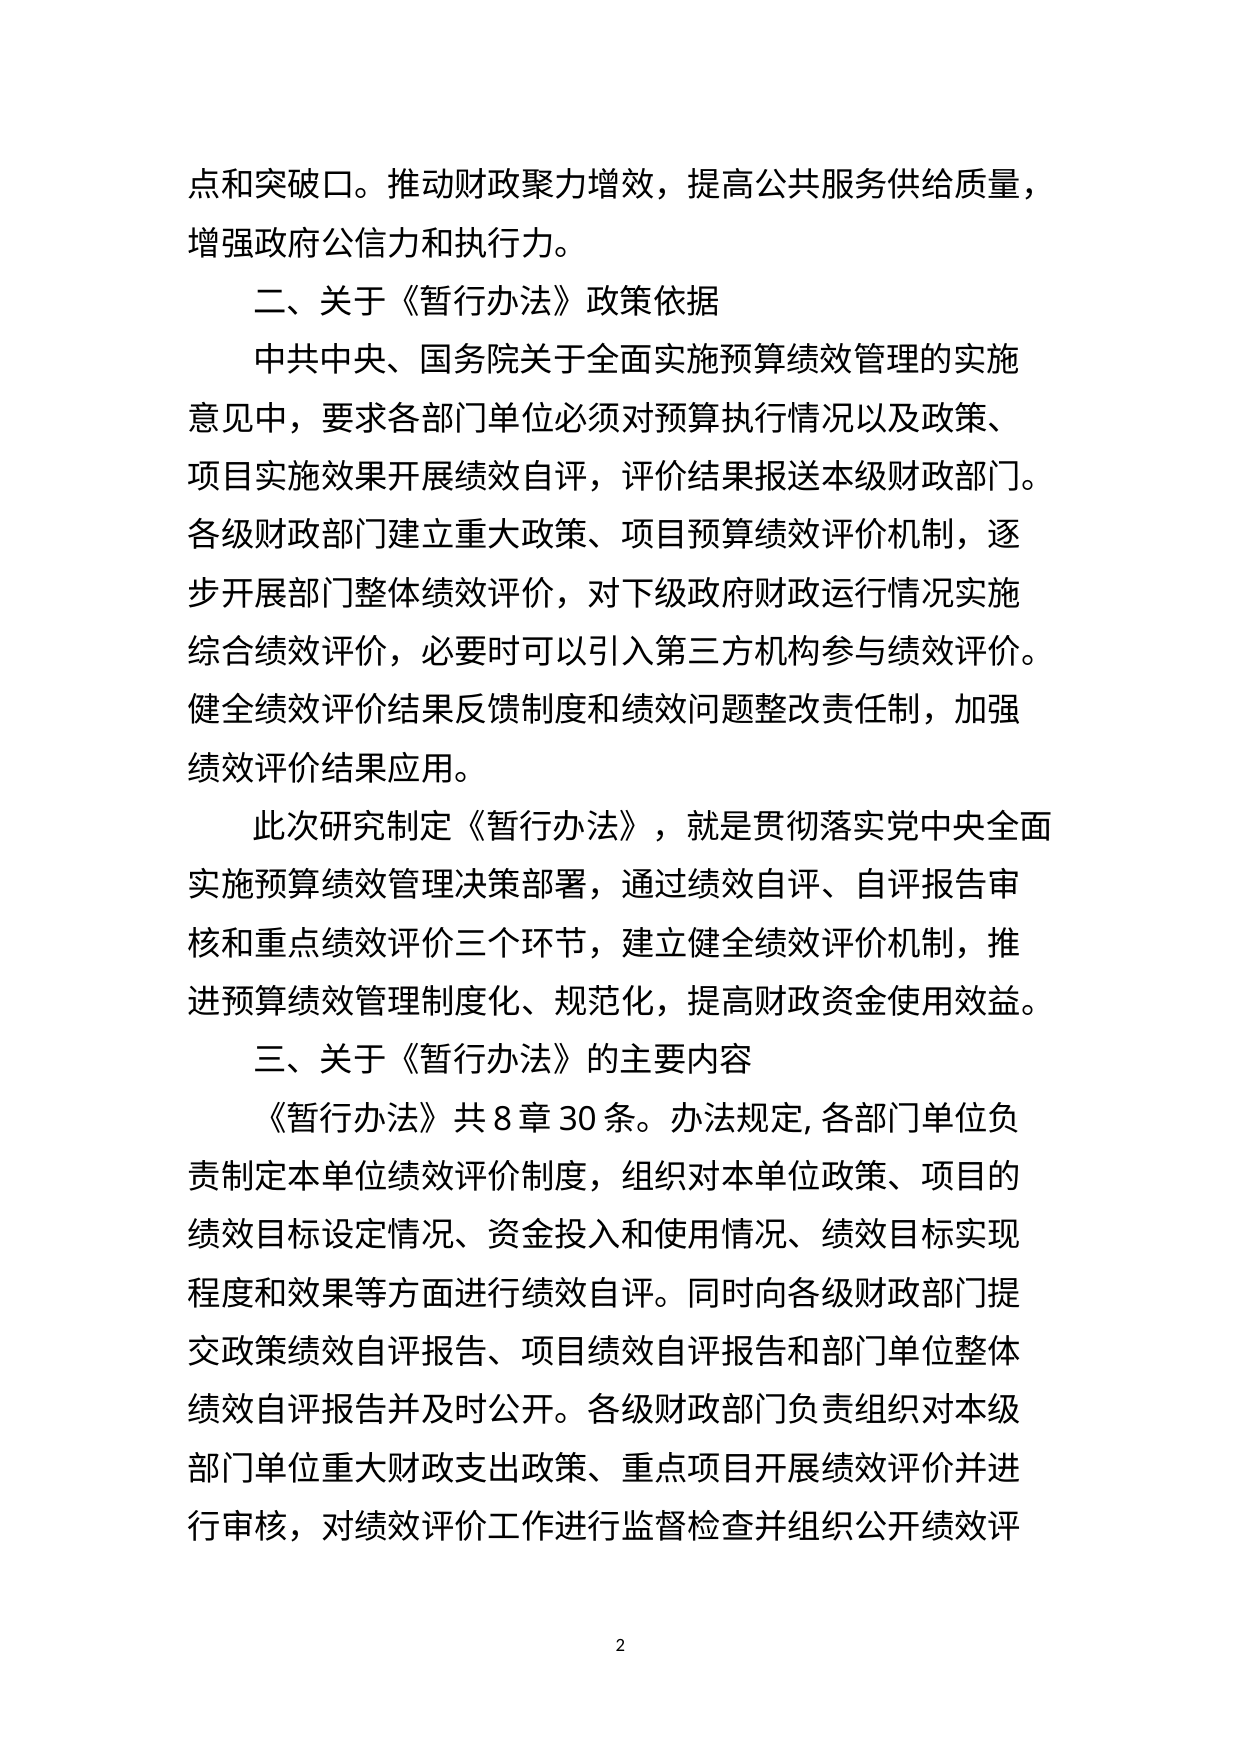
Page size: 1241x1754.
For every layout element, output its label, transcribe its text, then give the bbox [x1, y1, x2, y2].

text 三、关于《暂行办法》的主要内容 [187, 1025, 1053, 1083]
text 此次研究制定《暂行办法》，就是贯彻落实党中央全面实施预算绩效管理决策部署，通过绩效自评、自评报告审核和重点绩效评价三个环节，建立健全绩效评价机制，推进预算绩效管理制度化、规范化，提高财政资金使用效益。 [187, 792, 1053, 1025]
text 中共中央、国务院关于全面实施预算绩效管理的实施意见中，要求各部门单位必须对预算执行情况以及政策、项目实施效果开展绩效自评，评价结果报送本级财政部门。各级财政部门建立重大政策、项目预算绩效评价机制，逐步开展部门整体绩效评价，对下级政府财政运行情况实施综合绩效评价，必要时可以引入第三方机构参与绩效评价。健全绩效评价结果反馈制度和绩效问题整改责任制，加强绩效评价结果应用。 [187, 325, 1053, 792]
text 二、关于《暂行办法》政策依据 [187, 267, 1053, 325]
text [187, 150, 1053, 267]
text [187, 1083, 1053, 1550]
